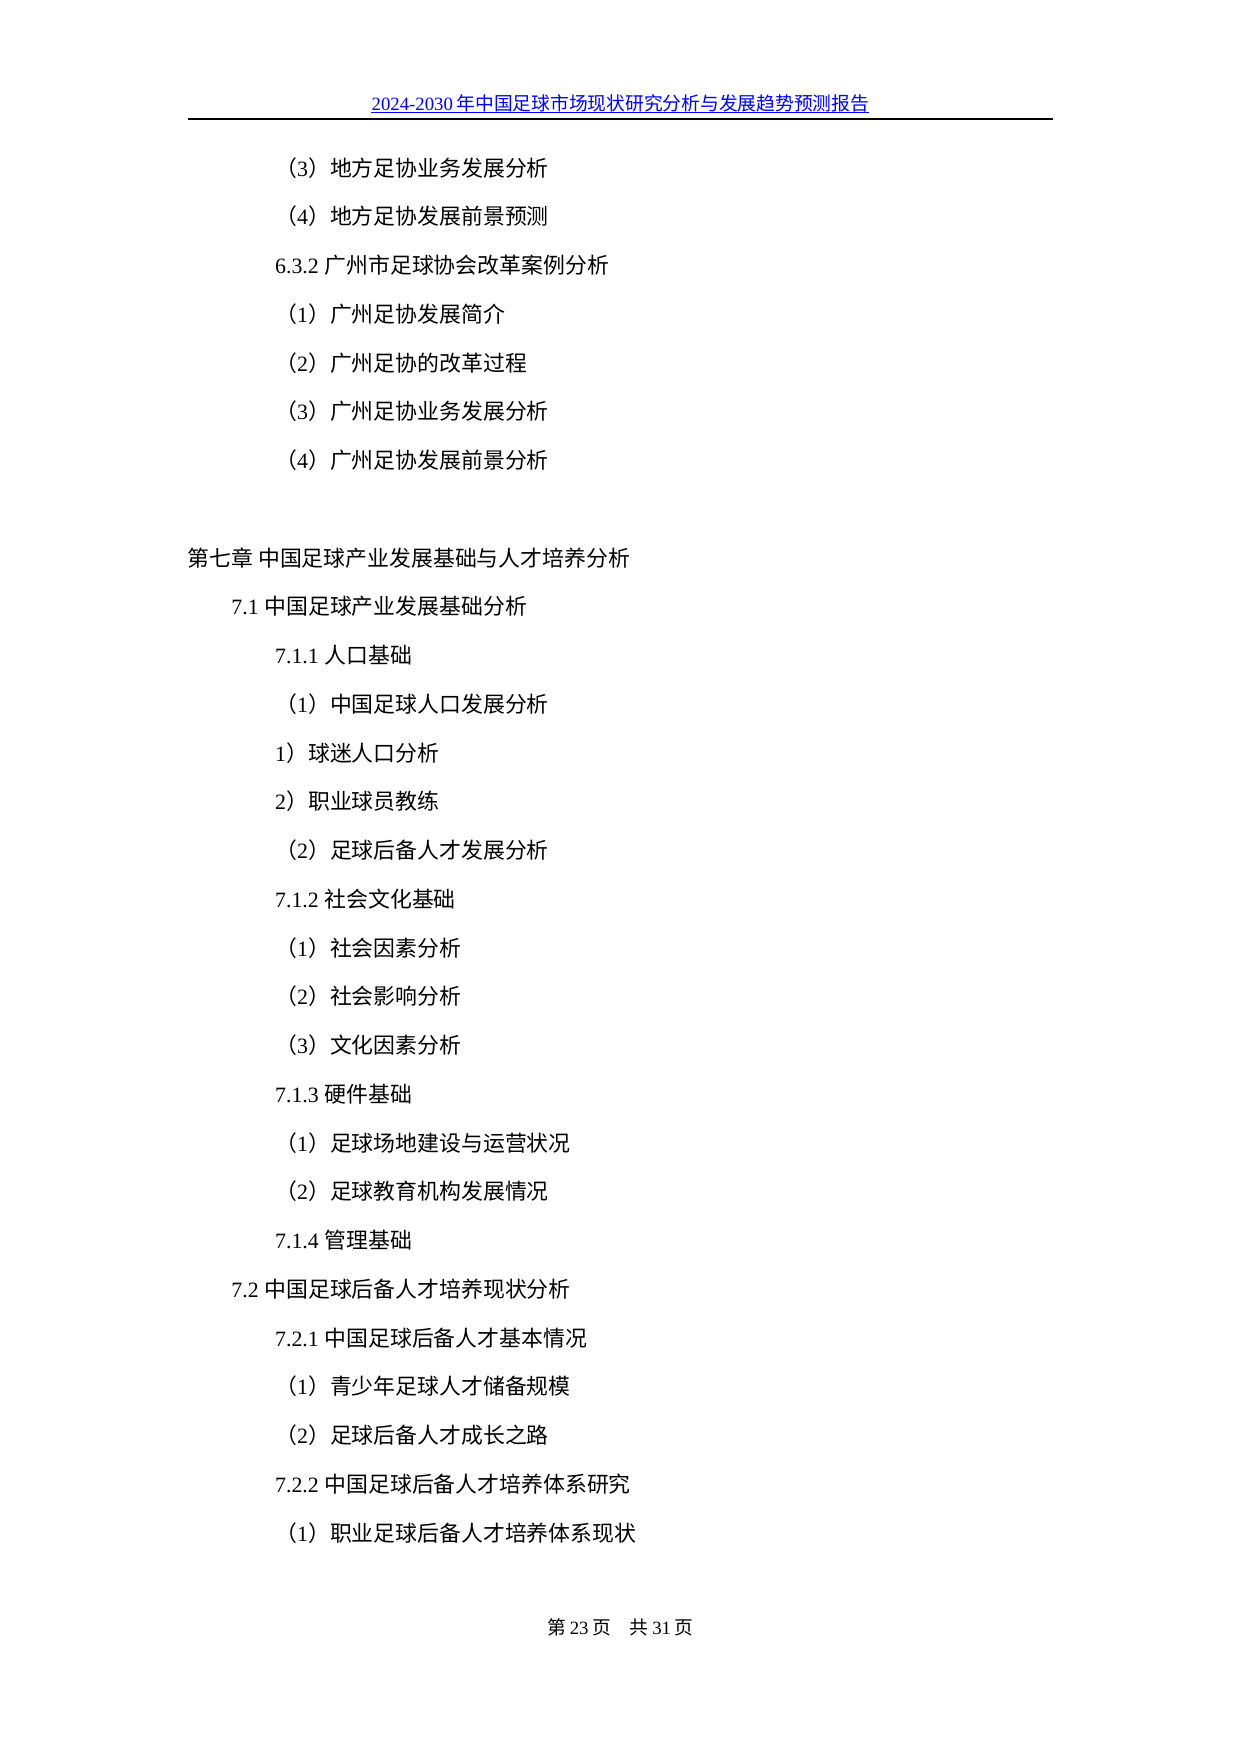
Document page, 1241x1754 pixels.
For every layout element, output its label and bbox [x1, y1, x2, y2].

text [187, 150, 1053, 1548]
